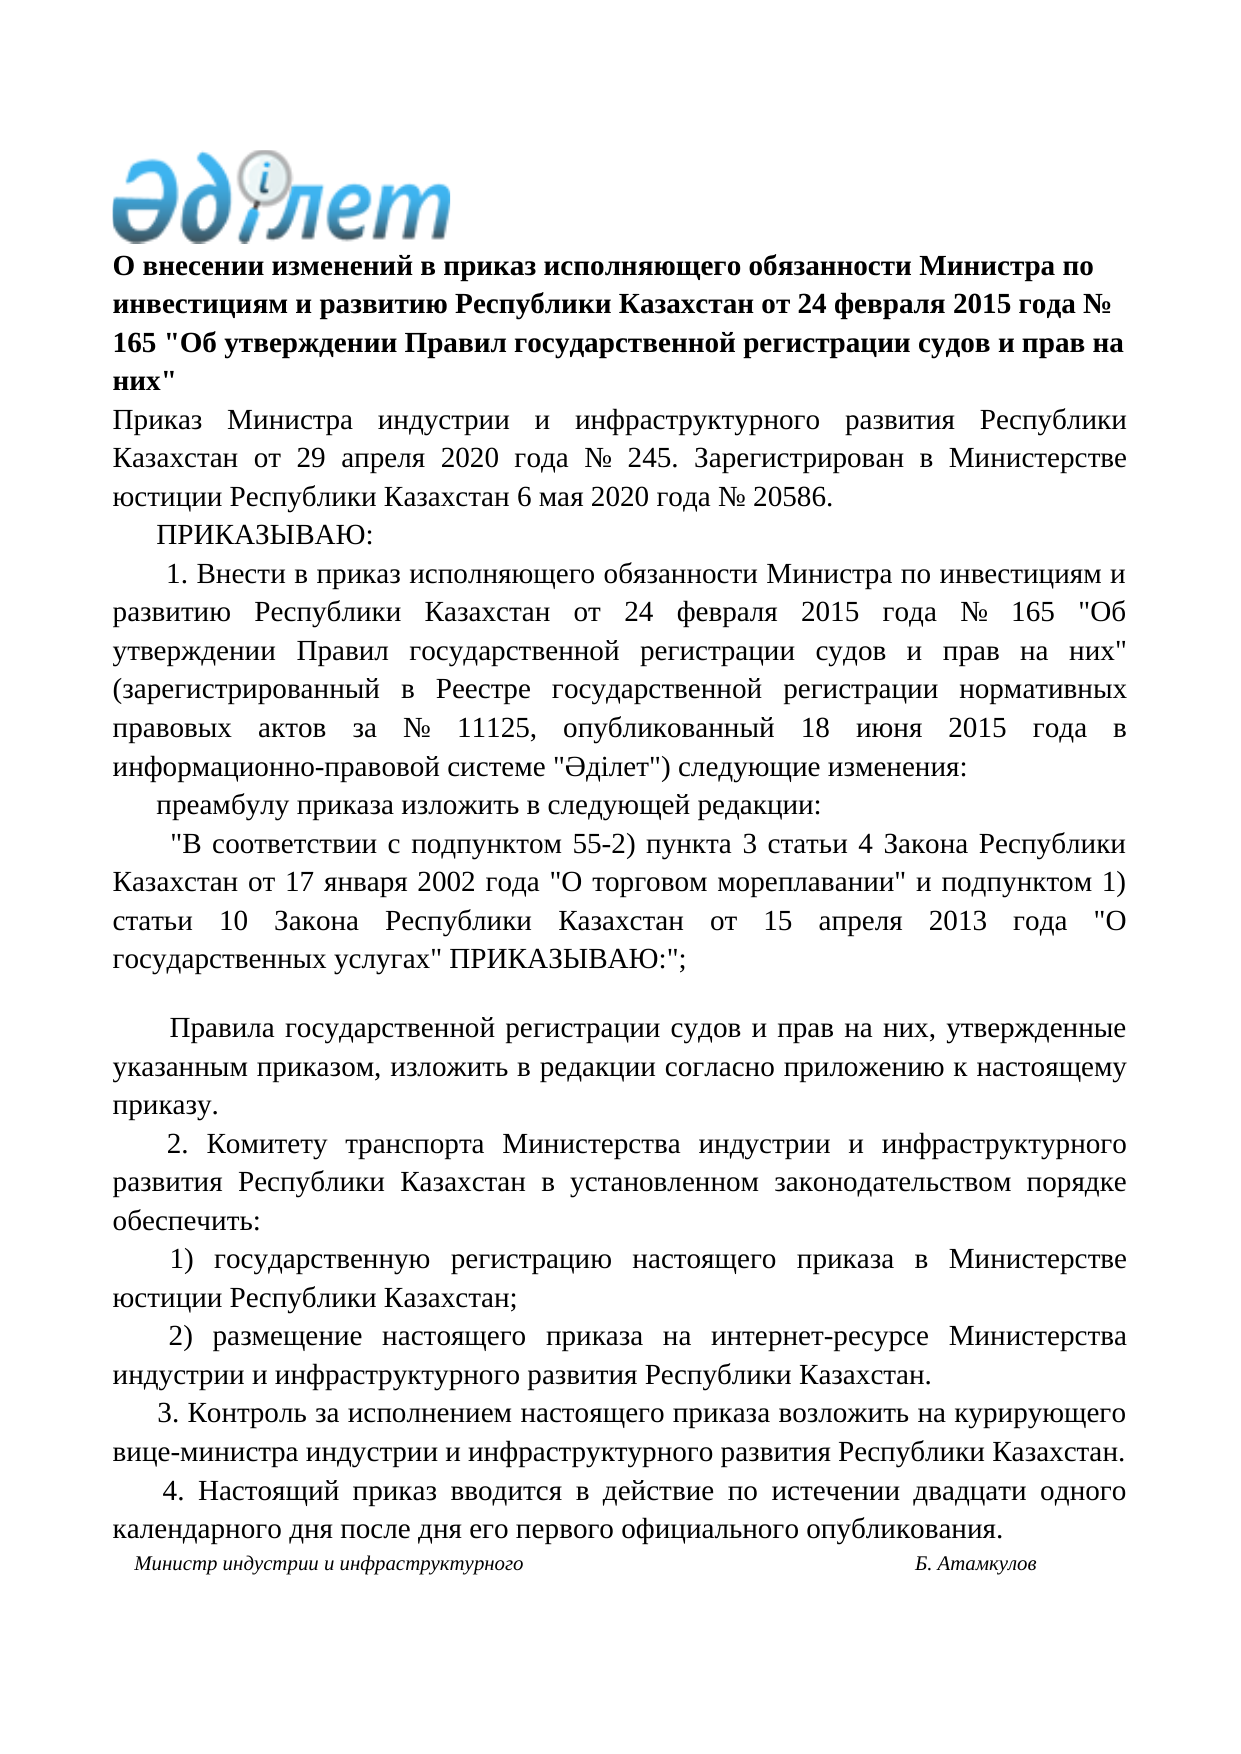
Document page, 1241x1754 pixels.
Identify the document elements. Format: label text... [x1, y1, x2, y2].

text Приказ Министра индустрии и инфраструктурного развития Республики Казахстан от 29 апреля 2020 года № 245. Зарегистрирован в Министерстве юстиции Республики Казахстан 6 мая 2020 года № 20586. [112, 402, 1128, 512]
text 2) размещение настоящего приказа на интернет-ресурсе Министерства индустрии и инфраструктурного развития Республики Казахстан. [112, 1318, 1128, 1391]
text 1) государственную регистрацию настоящего приказа в Министерстве юстиции Республики Казахстан; [112, 1241, 1128, 1313]
text О внесении изменений в приказ исполняющего обязанности Министра по инвестициям и развитию Республики Казахстан от 24 февраля 2015 года № 165 "Об утверждении Правил государственной регистрации судов и прав на них" [112, 248, 1128, 397]
table_header Б. Атамкулов [913, 1550, 1240, 1581]
text 3. Контроль за исполнением настоящего приказа возложить на курирующего вице-министра индустрии и инфраструктурного развития Республики Казахстан. [112, 1396, 1128, 1468]
text преамбулу приказа изложить в следующей редакции: [112, 787, 1128, 821]
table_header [101, 1550, 913, 1581]
text 4. Настоящий приказ вводится в действие по истечении двадцати одного календарного дня после дня его первого официального опубликования. [112, 1473, 1128, 1545]
text "В соответствии с подпунктом 55-2) пункта 3 статьи 4 Закона Республики Казахстан от 17 января 2002 года "О торговом мореплавании" и подпунктом 1) статьи 10 Закона Республики Казахстан от 15 апреля 2013 года "О государственных услугах" ПРИКАЗЫВАЮ:"; [112, 826, 1128, 975]
text Правила государственной регистрации судов и прав на них, утвержденные указанным приказом, изложить в редакции согласно приложению к настоящему приказу. [112, 1010, 1128, 1121]
text 1. Внести в приказ исполняющего обязанности Министра по инвестициям и развитию Республики Казахстан от 24 февраля 2015 года № 165 "Об утверждении Правил государственной регистрации судов и прав на них" (зарегистрированный в Реестре государственной регистрации нормативных правовых актов за № 11125, опубликованный 18 июня 2015 года в информационно-правовой системе "Әділет") следующие изменения: [112, 556, 1128, 782]
text 2. Комитету транспорта Министерства индустрии и инфраструктурного развития Республики Казахстан в установленном законодательством порядке обеспечить: [112, 1126, 1128, 1236]
text ПРИКАЗЫВАЮ: [112, 517, 1128, 551]
picture [112, 150, 451, 244]
